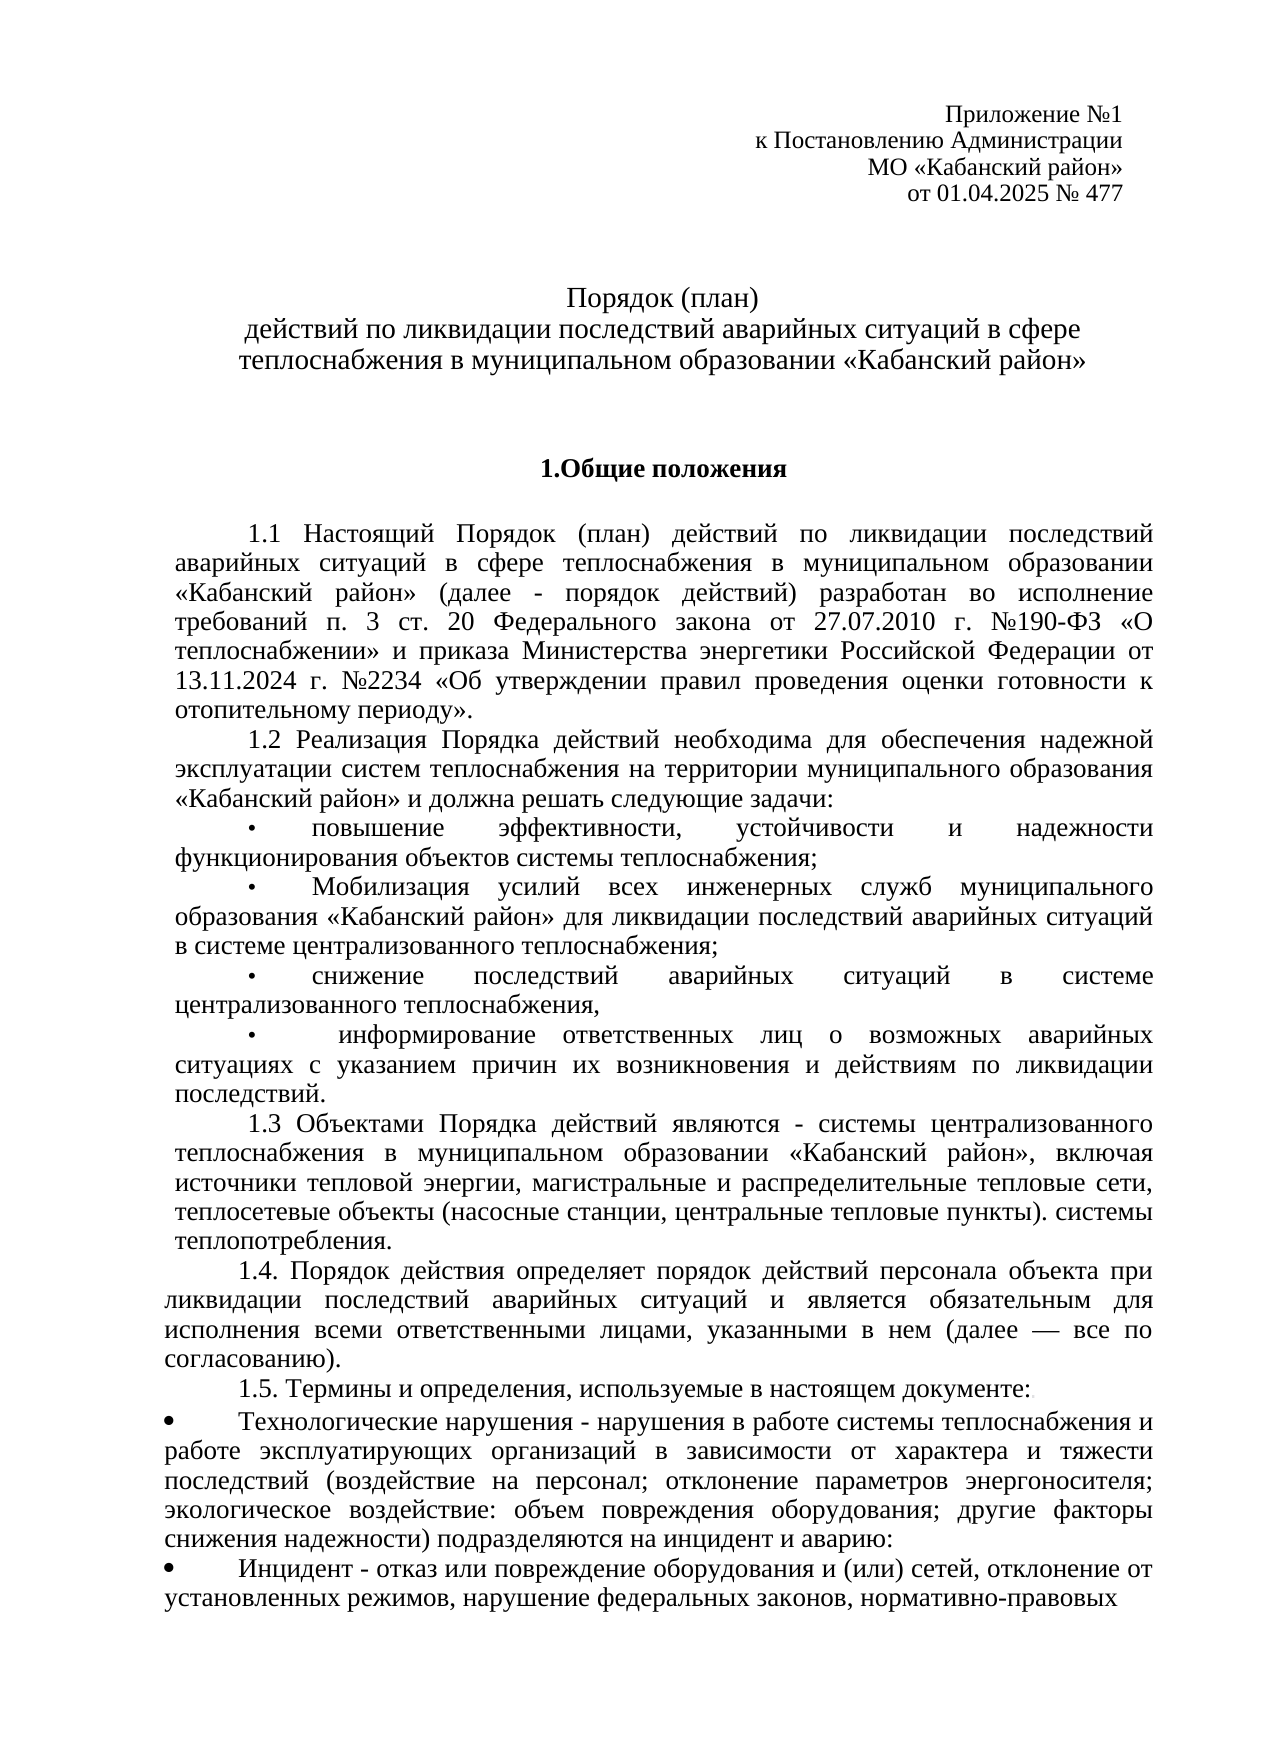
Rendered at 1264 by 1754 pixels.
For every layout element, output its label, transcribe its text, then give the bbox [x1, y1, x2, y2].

list Мобилизация усилий всех инженерных служб муниципального образования «Кабанский район» для ликвидации последствий аварийных ситуаций в системе централизованного теплоснабжения; [174, 872, 1154, 961]
text действий по ликвидации последствий аварийных ситуаций в сфере теплоснабжения в муниципальном образовании «Кабанский район» [202, 314, 1123, 376]
list информирование ответственных лиц о возможных аварийных ситуациях с указанием причин их возникновения и действиям по ликвидации последствий. [174, 1020, 1154, 1108]
text от 01.04.2025 № 477 [202, 181, 1123, 207]
list повышение эффективности, устойчивости и надежности функционирования объектов системы теплоснабжения; [174, 813, 1154, 872]
list Инцидент - отказ или повреждение оборудования и (или) сетей, отклонение от установленных режимов, нарушение федеральных законов, нормативно-правовых [164, 1554, 1154, 1612]
list снижение последствий аварийных ситуаций в системе централизованного теплоснабжения, [174, 961, 1154, 1020]
text 1.Общие положения [180, 452, 1147, 483]
list Технологические нарушения - нарушения в работе системы теплоснабжения и работе эксплуатирующих организаций в зависимости от характера и тяжести последствий (воздействие на персонал; отклонение параметров энергоносителя; экологическое воздействие: объем повреждения оборудования; другие факторы снижения надежности) подразделяются на инцидент и аварию: [164, 1407, 1154, 1554]
text 1.2 Реализация Порядка действий необходима для обеспечения надежной эксплуатации систем теплоснабжения на территории муниципального образования «Кабанский район» и должна решать следующие задачи: [174, 725, 1154, 813]
text 1.4. Порядок действия определяет порядок действий персонала объекта при ликвидации последствий аварийных ситуаций и является обязательным для исполнения всеми ответственными лицами, указанными в нем (далее — все по согласованию). [164, 1256, 1154, 1373]
text 1.3 Объектами Порядка действий являются - системы централизованного теплоснабжения в муниципальном образовании «Кабанский район», включая источники тепловой энергии, магистральные и распределительные тепловые сети, теплосетевые объекты (насосные станции, центральные тепловые пункты). системы теплопотребления. [174, 1109, 1154, 1256]
text к Постановлению Администрации [202, 128, 1123, 154]
text Порядок (план) [202, 283, 1123, 314]
text 1.1 Настоящий Порядок (план) действий по ликвидации последствий аварийных ситуаций в сфере теплоснабжения в муниципальном образовании «Кабанский район» (далее - порядок действий) разработан во исполнение требований п. 3 ст. 20 Федерального закона от 27.07.2010 г. №190-ФЗ «О теплоснабжении» и приказа Министерства энергетики Российской Федерации от 13.11.2024 г. №2234 «Об утверждении правил проведения оценки готовности к отопительному периоду». [174, 519, 1154, 724]
text МО «Кабанский район» [202, 154, 1123, 181]
text Приложение №1 [202, 102, 1123, 128]
text 1.5. Термины и определения, используемые в настоящем документе: [164, 1374, 1154, 1403]
